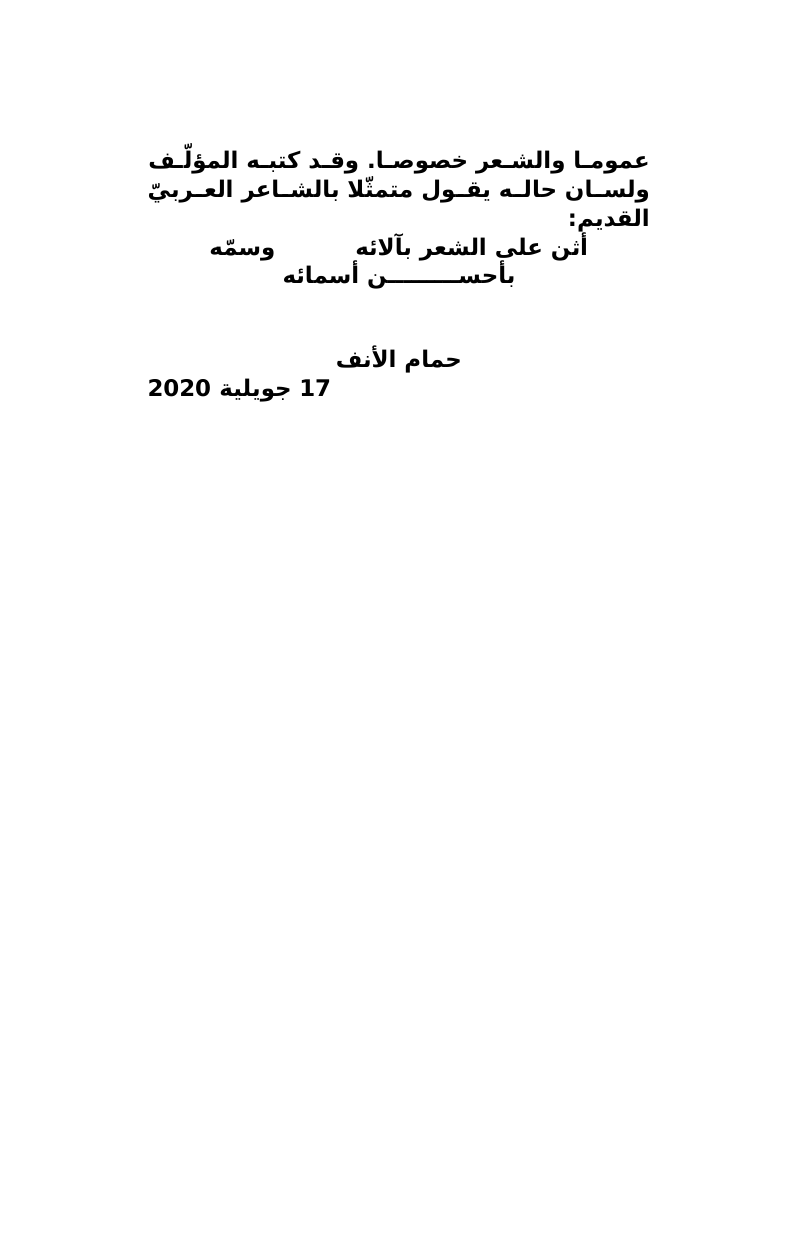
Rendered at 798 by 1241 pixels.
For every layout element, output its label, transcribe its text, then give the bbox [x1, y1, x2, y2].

text أثن على الشعر بآلائه وسمّه بأحســـــــــن أسمائه [148, 234, 650, 289]
text 17 جويلية 2020 [148, 375, 650, 402]
text حمام الأنف [148, 316, 650, 373]
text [148, 148, 650, 232]
